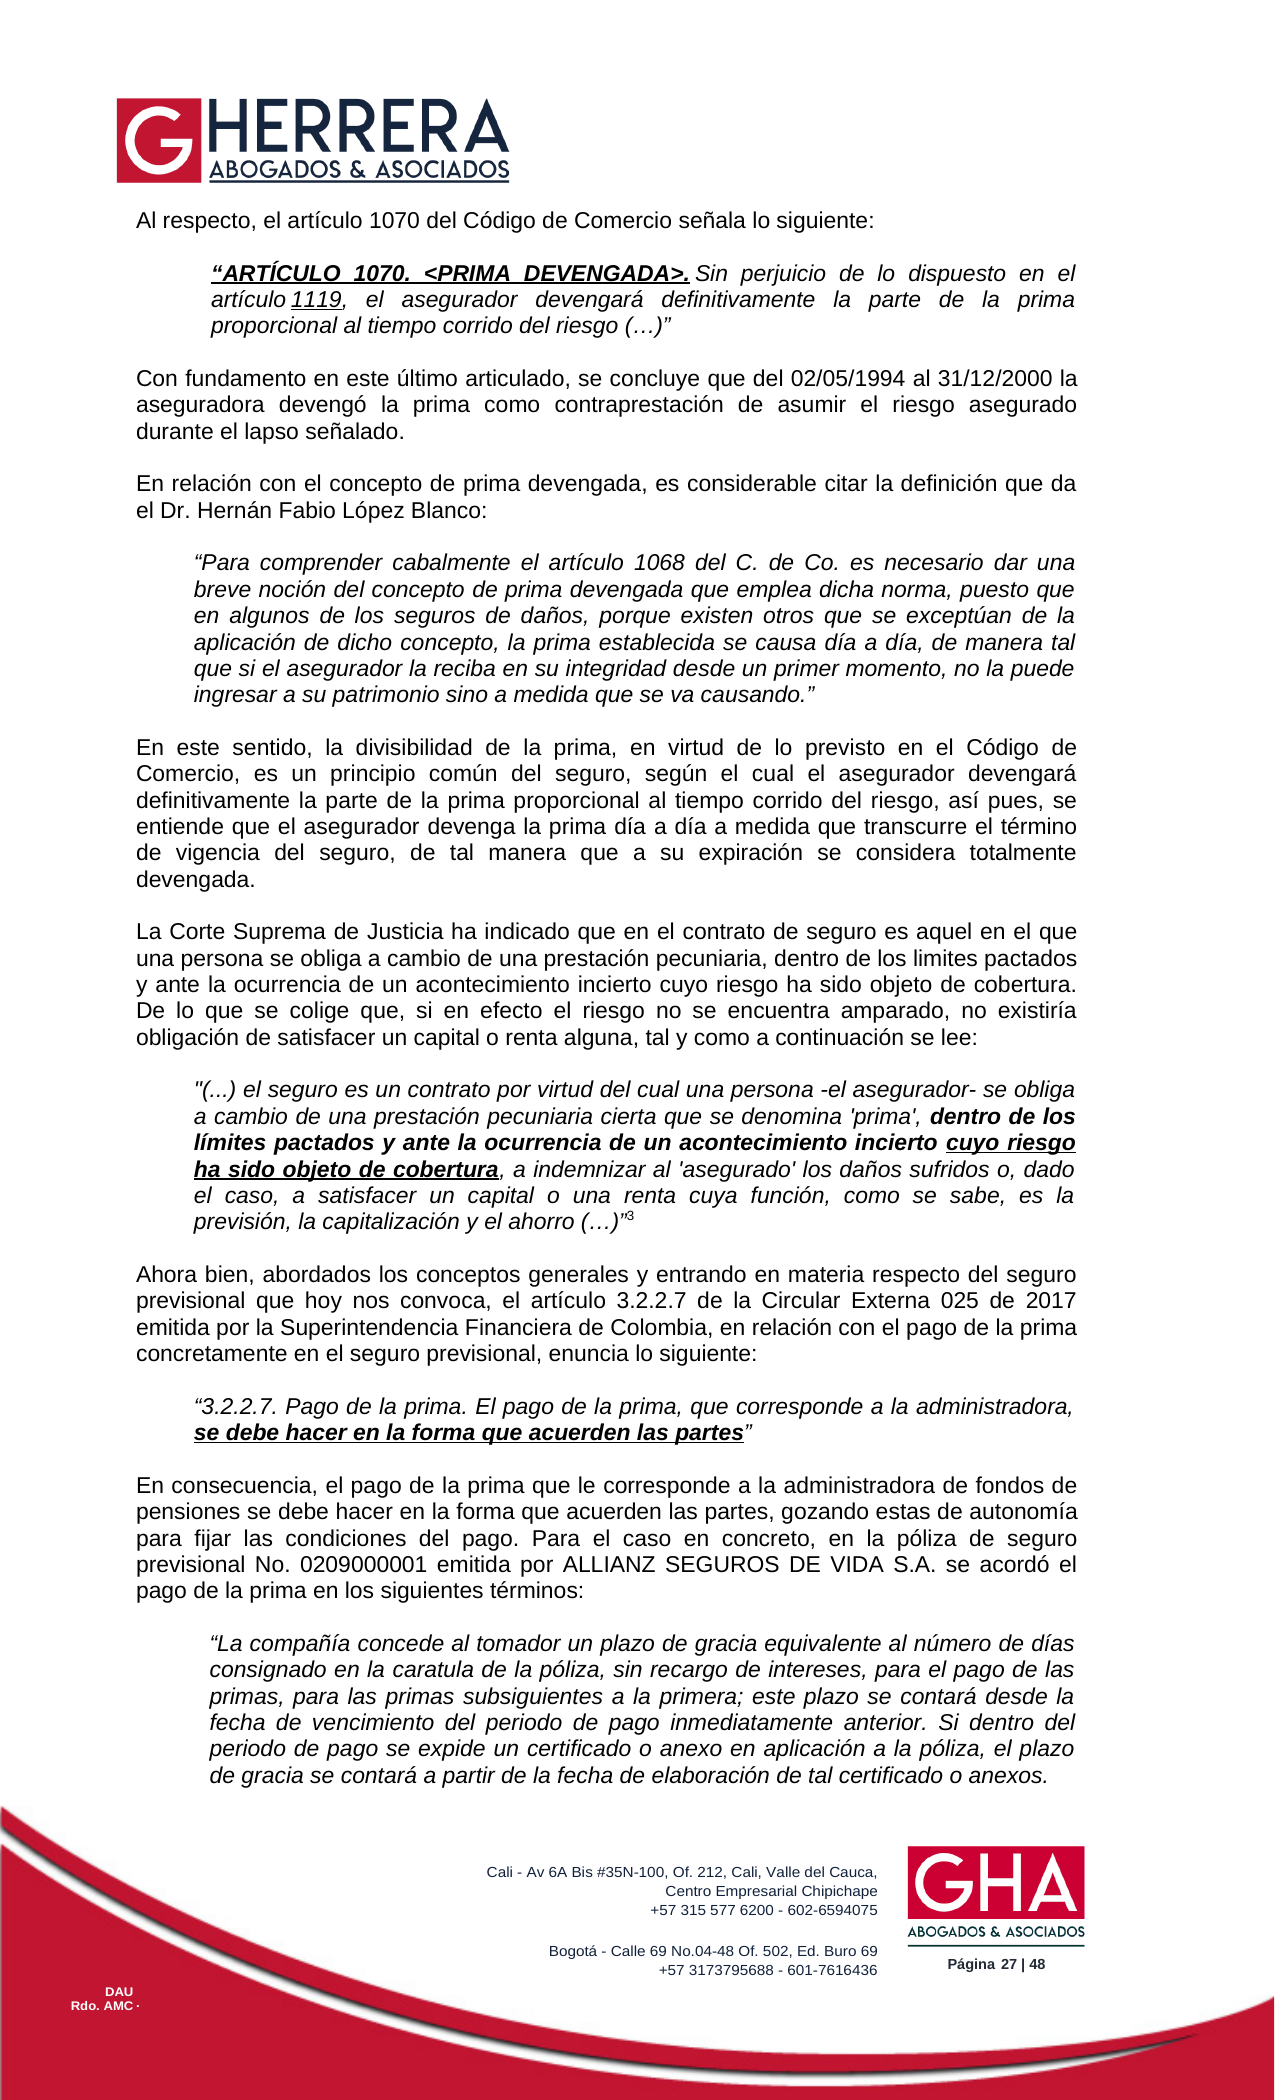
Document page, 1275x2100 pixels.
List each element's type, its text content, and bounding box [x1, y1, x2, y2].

picture [0, 1793, 1275, 2100]
text "(...) el seguro es un contrato por virtud del cual una persona -el asegurador- se obliga a cambio de una prestación pecuniaria cierta que se denomina 'prima', dentro de los límites pactados y ante la ocurrencia de un acontecimiento incierto cuyo riesgo ha sido objeto de cobertura, a indemnizar al 'asegurado' los daños sufridos o, dado el caso, a satisfacer un capital o una renta cuya función, como se sabe, es la previsión, la capitalización y el ahorro (…)”3 [194, 1076, 1078, 1234]
text “ARTÍCULO 1070. <PRIMA DEVENGADA>. Sin perjuicio de lo dispuesto en el artículo 1119, el asegurador devengará definitivamente la parte de la prima proporcional al tiempo corrido del riesgo (…)” [211, 259, 1078, 338]
text La Corte Suprema de Justicia ha indicado que en el contrato de seguro es aquel en el que una persona se obliga a cambio de una prestación pecuniaria, dentro de los limites pactados y ante la ocurrencia de un acontecimiento incierto cuyo riesgo ha sido objeto de cobertura. De lo que se colige que, si en efecto el riesgo no se encuentra amparado, no existiría obligación de satisfacer un capital o renta alguna, tal y como a continuación se lee: [136, 918, 1078, 1050]
text En consecuencia, el pago de la prima que le corresponde a la administradora de fondos de pensiones se debe hacer en la forma que acuerden las partes, gozando estas de autonomía para fijar las condiciones del pago. Para el caso en concreto, en la póliza de seguro previsional No. 0209000001 emitida por ALLIANZ SEGUROS DE VIDA S.A. se acordó el pago de la prima en los siguientes términos: [136, 1472, 1078, 1603]
text “La compañía concede al tomador un plazo de gracia equivalente al número de días consignado en la caratula de la póliza, sin recargo de intereses, para el pago de las primas, para las primas subsiguientes a la primera; este plazo se contará desde la fecha de vencimiento del periodo de pago inmediatamente anterior. Si dentro del periodo de pago se expide un certificado o anexo en aplicación a la póliza, el plazo de gracia se contará a partir de la fecha de elaboración de tal certificado o anexos. [209, 1630, 1078, 1788]
picture [96, 75, 529, 206]
text Al respecto, el artículo 1070 del Código de Comercio señala lo siguiente: [136, 207, 1078, 233]
text En relación con el concepto de prima devengada, es considerable citar la definición que da el Dr. Hernán Fabio López Blanco: [136, 470, 1078, 523]
text Con fundamento en este último articulado, se concluye que del 02/05/1994 al 31/12/2000 la aseguradora devengó la prima como contraprestación de asumir el riesgo asegurado durante el lapso señalado. [136, 365, 1078, 444]
text “3.2.2.7. Pago de la prima. El pago de la prima, que corresponde a la administradora, se debe hacer en la forma que acuerden las partes” [194, 1393, 1078, 1445]
text En este sentido, la divisibilidad de la prima, en virtud de lo previsto en el Código de Comercio, es un principio común del seguro, según el cual el asegurador devengará definitivamente la parte de la prima proporcional al tiempo corrido del riesgo, así pues, se entiende que el asegurador devenga la prima día a día a medida que transcurre el término de vigencia del seguro, de tal manera que a su expiración se considera totalmente devengada. [136, 734, 1078, 892]
text Ahora bien, abordados los conceptos generales y entrando en materia respecto del seguro previsional que hoy nos convoca, el artículo 3.2.2.7 de la Circular Externa 025 de 2017 emitida por la Superintendencia Financiera de Colombia, en relación con el pago de la prima concretamente en el seguro previsional, enuncia lo siguiente: [136, 1261, 1078, 1366]
text “Para comprender cabalmente el artículo 1068 del C. de Co. es necesario dar una breve noción del concepto de prima devengada que emplea dicha norma, puesto que en algunos de los seguros de daños, porque existen otros que se exceptúan de la aplicación de dicho concepto, la prima establecida se causa día a día, de manera tal que si el asegurador la reciba en su integridad desde un primer momento, no la puede ingresar a su patrimonio sino a medida que se va causando.” [194, 549, 1078, 707]
